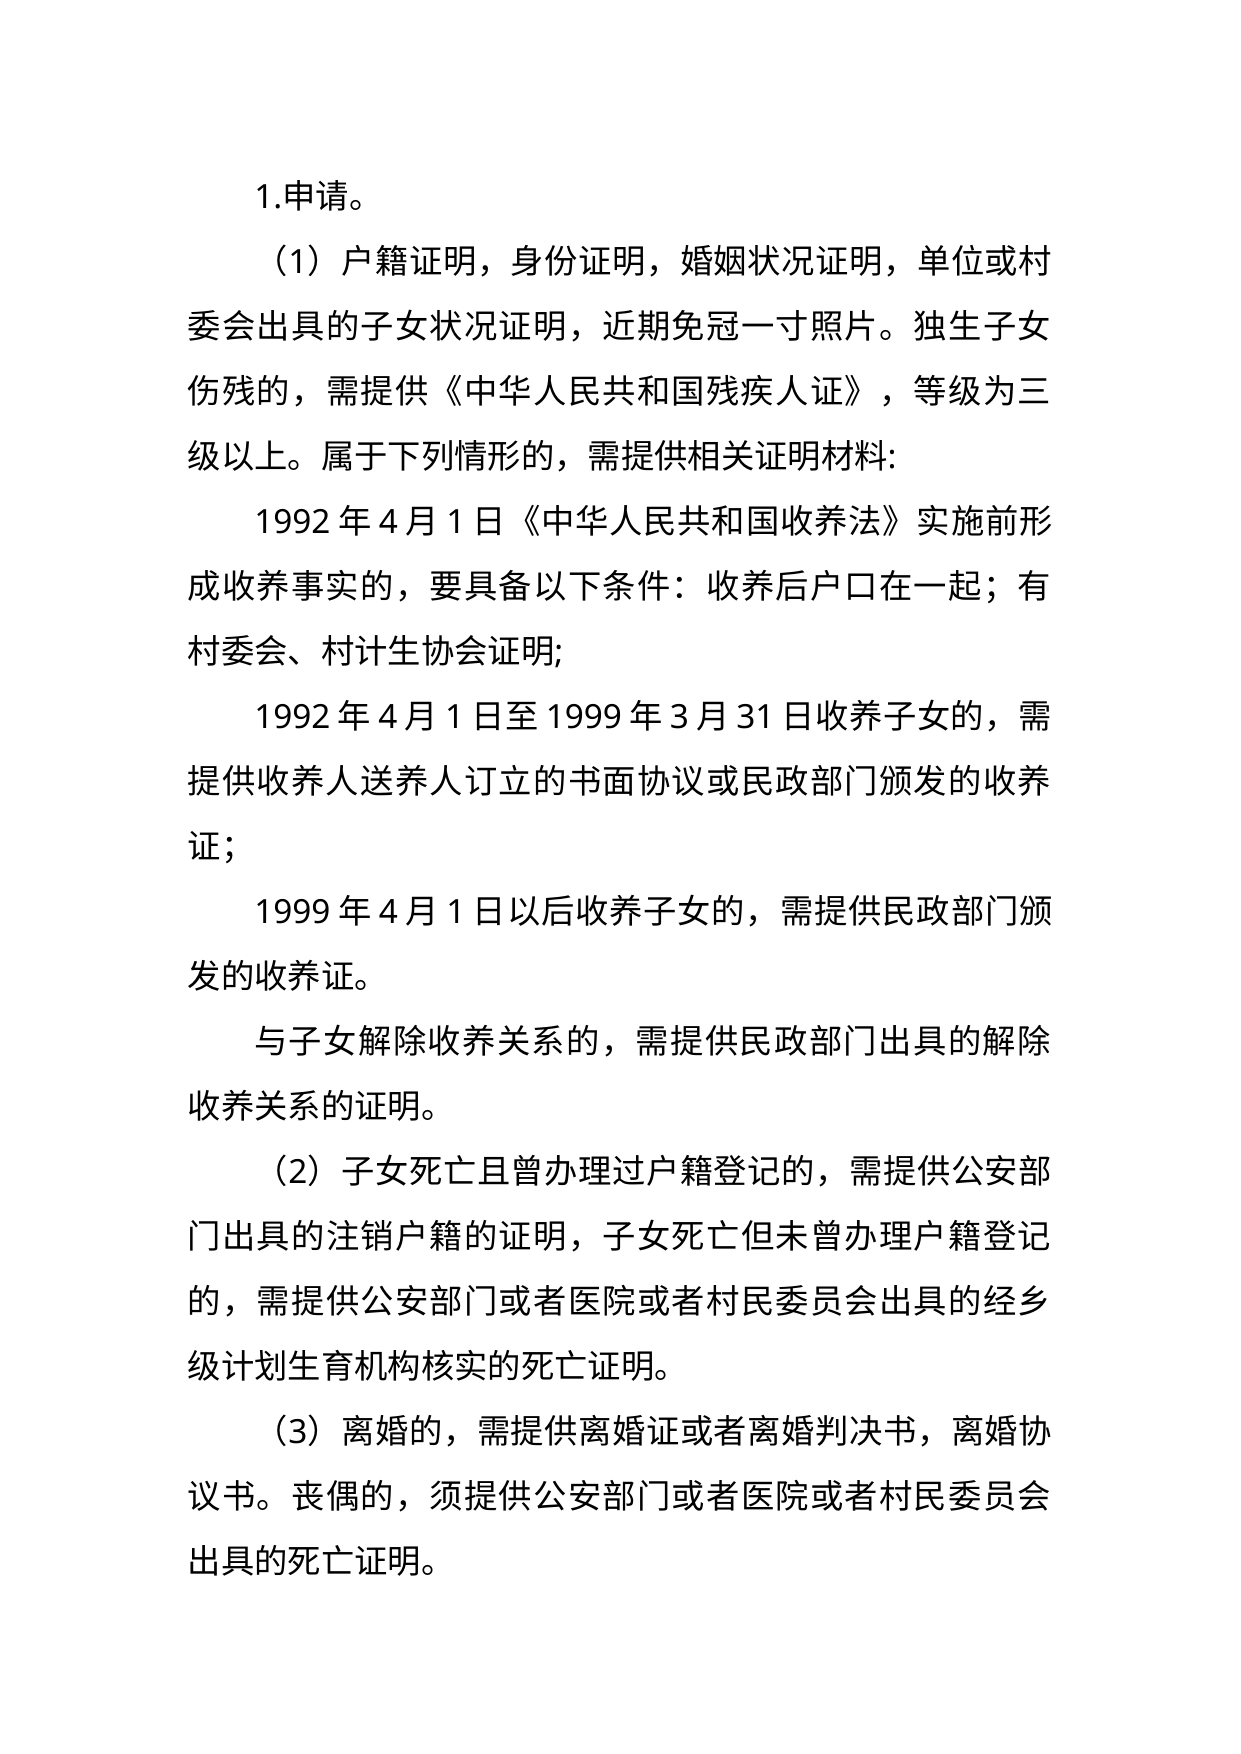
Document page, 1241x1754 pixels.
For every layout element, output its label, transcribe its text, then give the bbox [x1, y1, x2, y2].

text （2）子女死亡且曾办理过户籍登记的，需提供公安部门出具的注销户籍的证明，子女死亡但未曾办理户籍登记的，需提供公安部门或者医院或者村民委员会出具的经乡级计划生育机构核实的死亡证明。 [187, 1137, 1053, 1397]
text （1）户籍证明，身份证明，婚姻状况证明，单位或村委会出具的子女状况证明，近期免冠一寸照片。独生子女伤残的，需提供《中华人民共和国残疾人证》，等级为三级以上。属于下列情形的，需提供相关证明材料: [187, 227, 1053, 487]
text 1999年4月1日以后收养子女的，需提供民政部门颁发的收养证。 [187, 877, 1053, 1007]
text 1992年4月1日《中华人民共和国收养法》实施前形成收养事实的，要具备以下条件：收养后户口在一起；有村委会、村计生协会证明; [187, 487, 1053, 682]
text （3）离婚的，需提供离婚证或者离婚判决书，离婚协议书。丧偶的，须提供公安部门或者医院或者村民委员会出具的死亡证明。 [187, 1397, 1053, 1592]
text 与子女解除收养关系的，需提供民政部门出具的解除收养关系的证明。 [187, 1007, 1053, 1137]
text 1.申请。 [187, 162, 1053, 227]
text 1992年4月1日至1999年3月31日收养子女的，需提供收养人送养人订立的书面协议或民政部门颁发的收养证； [187, 682, 1053, 877]
